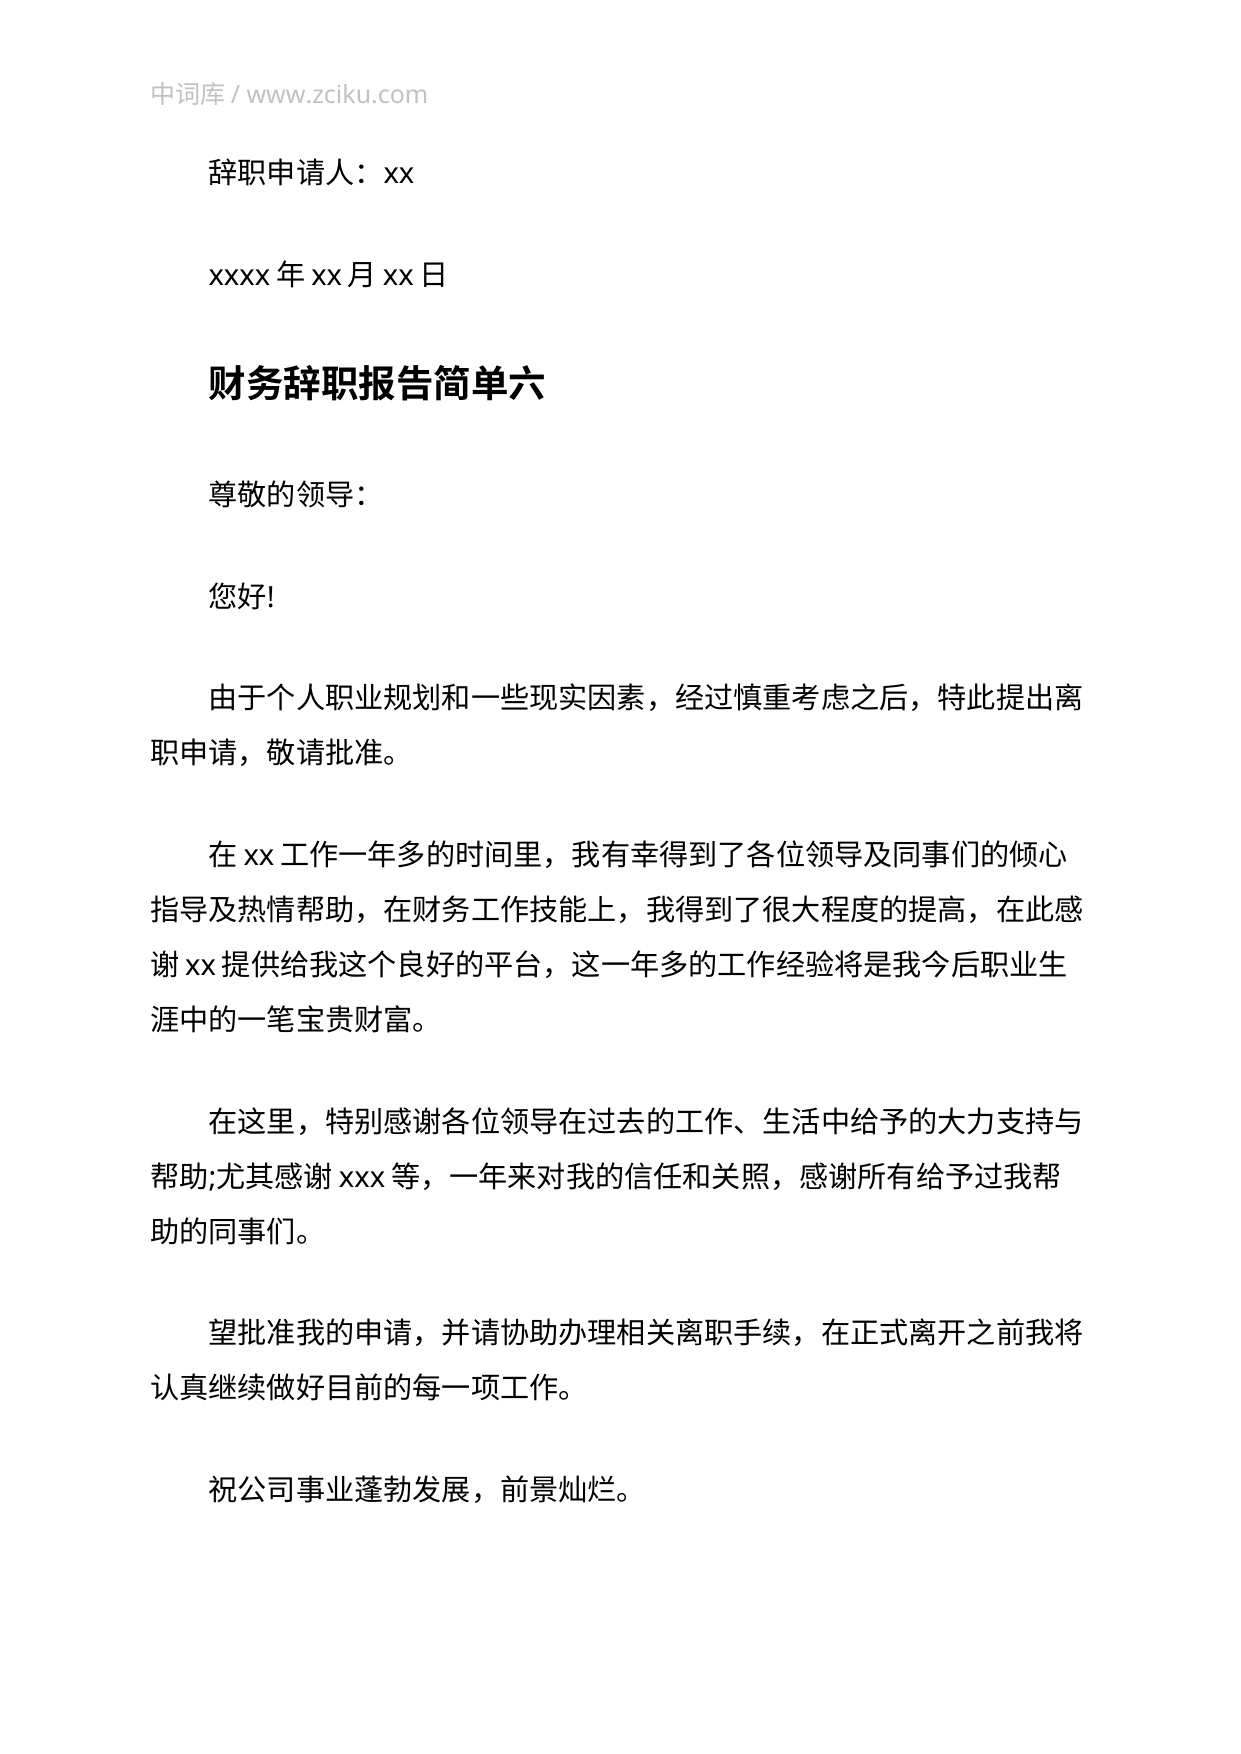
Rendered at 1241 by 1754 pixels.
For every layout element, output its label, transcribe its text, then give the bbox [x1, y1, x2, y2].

text 祝公司事业蓬勃发展，前景灿烂。 [150, 1467, 1090, 1509]
text 由于个人职业规划和一些现实因素，经过慎重考虑之后，特此提出离职申请，敬请批准。 [150, 675, 1090, 772]
text 在xx工作一年多的时间里，我有幸得到了各位领导及同事们的倾心指导及热情帮助，在财务工作技能上，我得到了很大程度的提高，在此感谢xx提供给我这个良好的平台，这一年多的工作经验将是我今后职业生涯中的一笔宝贵财富。 [150, 832, 1090, 1039]
text 望批准我的申请，并请协助办理相关离职手续，在正式离开之前我将认真继续做好目前的每一项工作。 [150, 1310, 1090, 1407]
text 辞职申请人：xx [150, 150, 1090, 192]
text xxxx年xx月xx日 [150, 252, 1090, 294]
text 您好! [150, 573, 1090, 616]
text 尊敬的领导： [150, 471, 1090, 514]
text 在这里，特别感谢各位领导在过去的工作、生活中给予的大力支持与帮助;尤其感谢xxx等，一年来对我的信任和关照，感谢所有给予过我帮助的同事们。 [150, 1098, 1090, 1251]
text 财务辞职报告简单六 [150, 354, 1090, 408]
